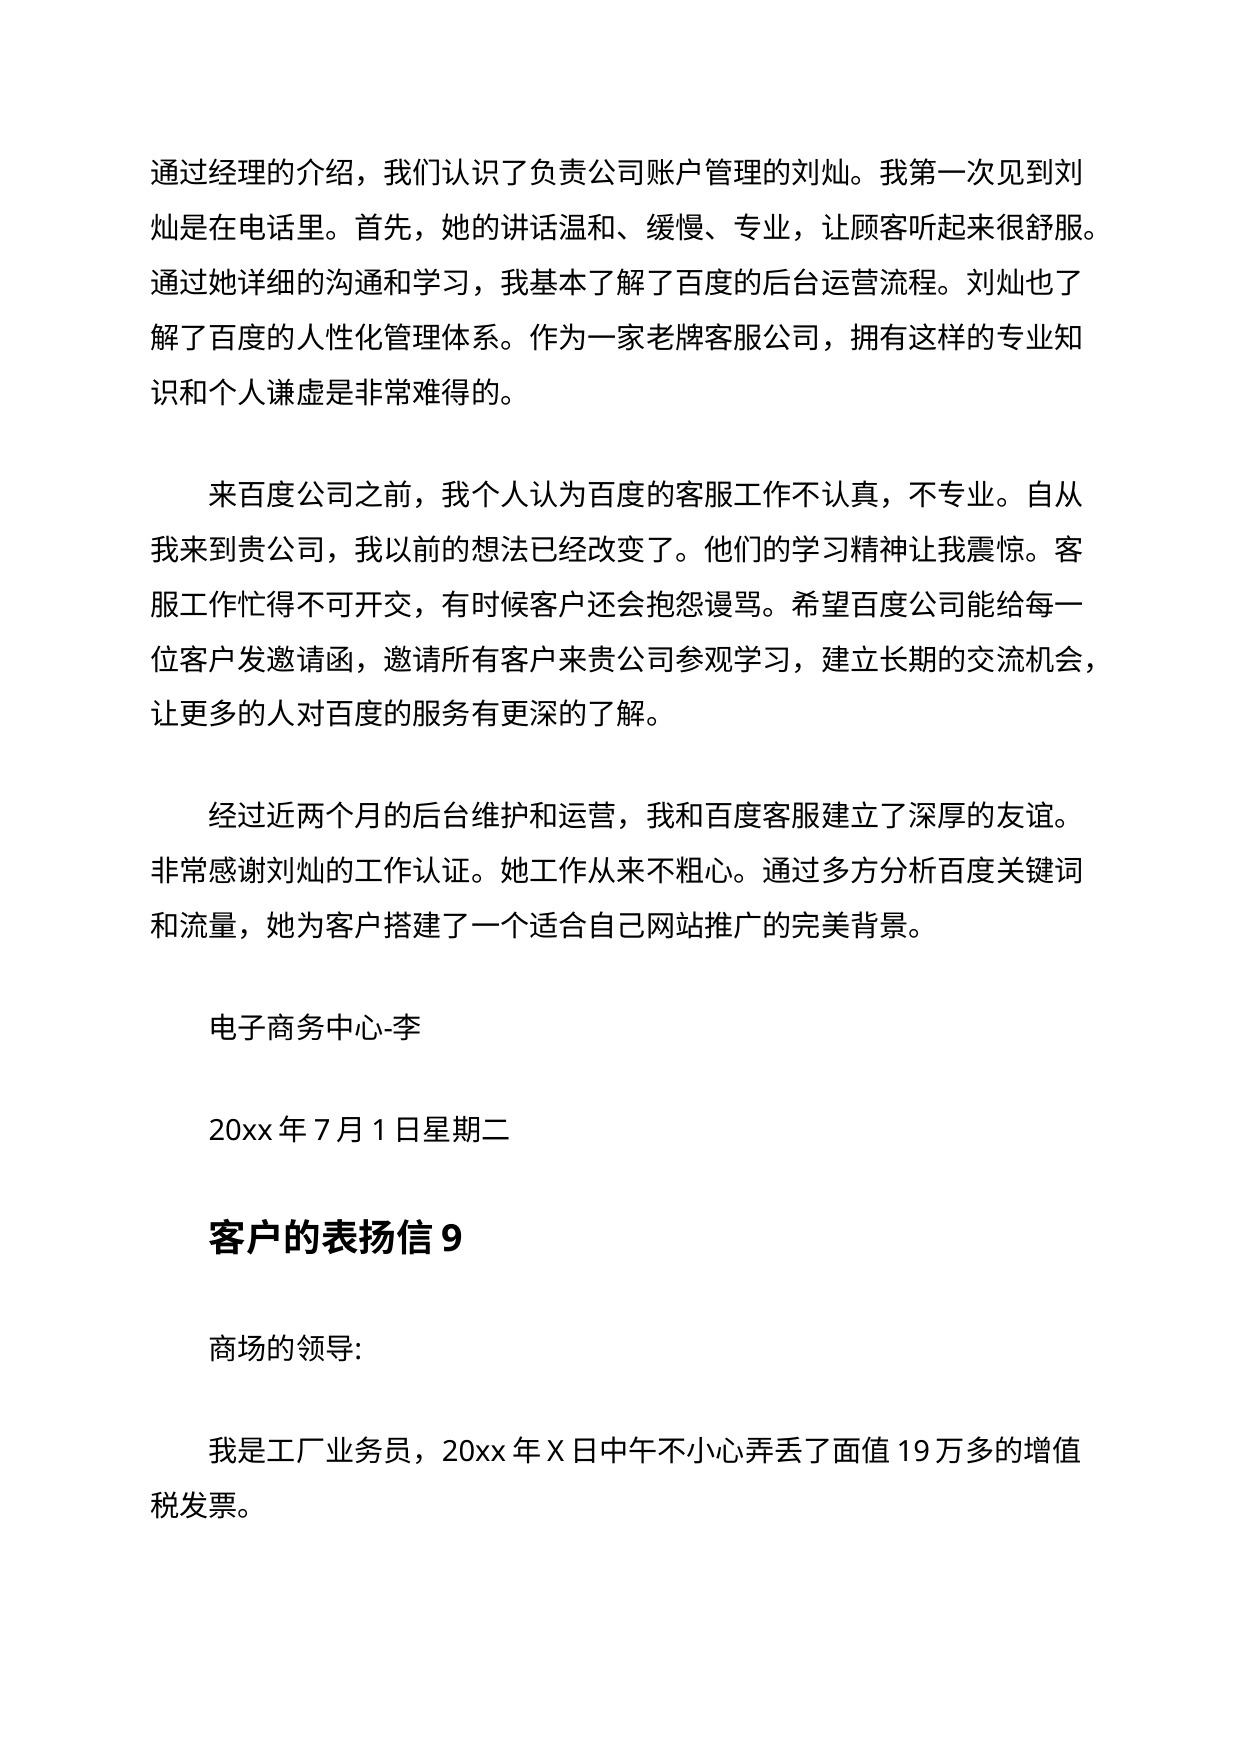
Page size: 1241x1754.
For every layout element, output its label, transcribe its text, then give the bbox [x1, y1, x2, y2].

text 我是工厂业务员，20xx年X日中午不小心弄丢了面值19万多的增值税发票。 [150, 1428, 1090, 1525]
text 20xx年7月1日星期二 [150, 1106, 1090, 1149]
text 商场的领导: [150, 1326, 1090, 1368]
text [150, 150, 1090, 412]
text 电子商务中心-李 [150, 1004, 1090, 1047]
text 客户的表扬信9 [150, 1208, 1090, 1263]
text 来百度公司之前，我个人认为百度的客服工作不认真，不专业。自从我来到贵公司，我以前的想法已经改变了。他们的学习精神让我震惊。客服工作忙得不可开交，有时候客户还会抱怨谩骂。希望百度公司能给每一位客户发邀请函，邀请所有客户来贵公司参观学习，建立长期的交流机会，让更多的人对百度的服务有更深的了解。 [150, 471, 1090, 733]
text 经过近两个月的后台维护和运营，我和百度客服建立了深厚的友谊。非常感谢刘灿的工作认证。她工作从来不粗心。通过多方分析百度关键词和流量，她为客户搭建了一个适合自己网站推广的完美背景。 [150, 793, 1090, 945]
